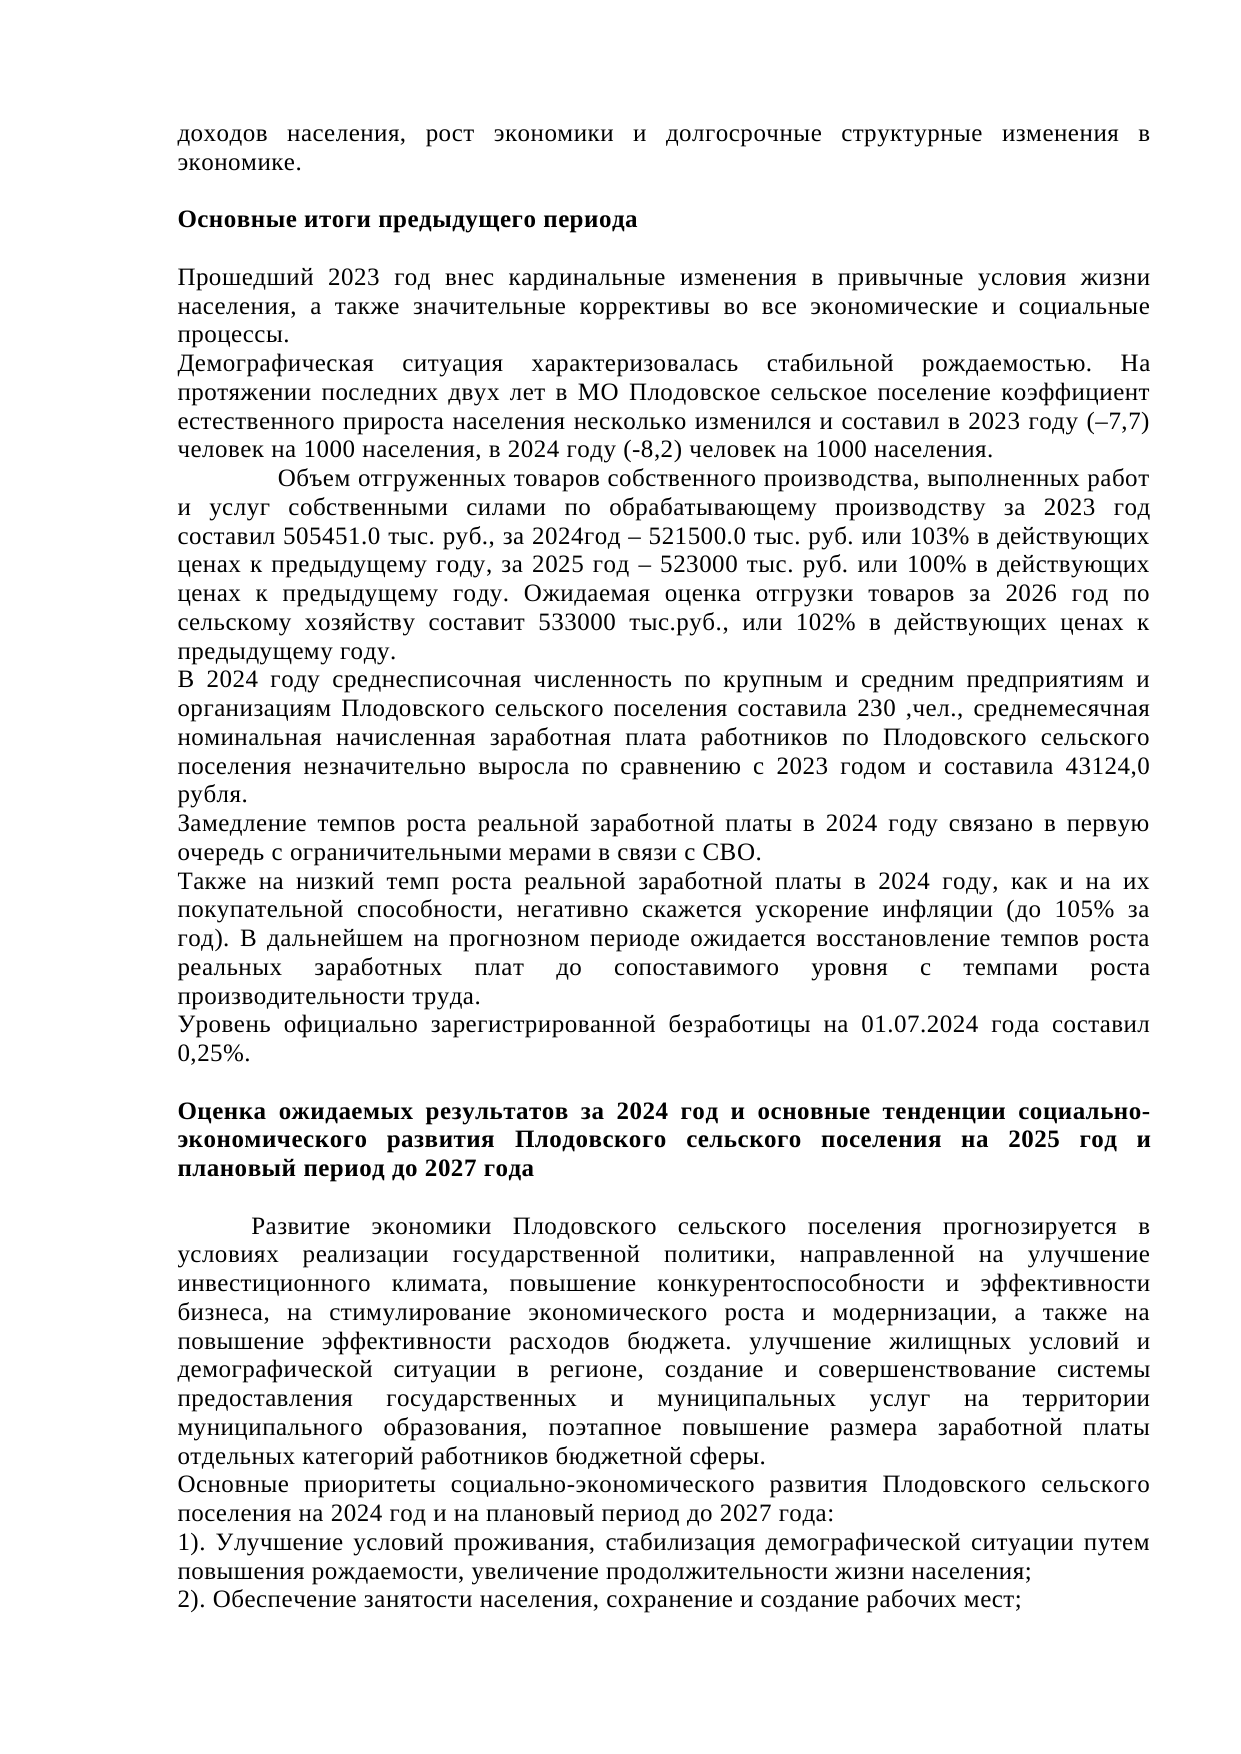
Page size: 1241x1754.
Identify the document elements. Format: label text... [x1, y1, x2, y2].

text В 2024 году среднесписочная численность по крупным и средним предприятиям и организациям Плодовского сельского поселения составила 230 ,чел., среднемесячная номинальная начисленная заработная плата работников по Плодовского сельского поселения незначительно выросла по сравнению с 2023 годом и составила 43124,0 рубля. [177, 664, 1152, 808]
text Основные итоги предыдущего периода [177, 204, 1152, 233]
text Оценка ожидаемых результатов за 2024 год и основные тенденции социально-экономического развития Плодовского сельского поселения на 2025 год и плановый период до 2027 года [177, 1096, 1152, 1182]
text Прошедший 2023 год внес кардинальные изменения в привычные условия жизни населения, а также значительные коррективы во все экономические и социальные процессы. [177, 262, 1152, 348]
text Развитие экономики Плодовского сельского поселения прогнозируется в условиях реализации государственной политики, направленной на улучшение инвестиционного климата, повышение конкурентоспособности и эффективности бизнеса, на стимулирование экономического роста и модернизации, а также на повышение эффективности расходов бюджета. улучшение жилищных условий и демографической ситуации в регионе, создание и совершенствование системы предоставления государственных и муниципальных услуг на территории муниципального образования, поэтапное повышение размера заработной платы отдельных категорий работников бюджетной сферы. [177, 1211, 1152, 1469]
text 2). Обеспечение занятости населения, сохранение и создание рабочих мест; [177, 1584, 1152, 1613]
text Демографическая ситуация характеризовалась стабильной рождаемостью. На протяжении последних двух лет в МО Плодовское сельское поселение коэффициент естественного прироста населения несколько изменился и составил в 2023 году (–7,7) человек на 1000 населения, в 2024 году (-8,2) человек на 1000 населения. [177, 348, 1152, 463]
text Замедление темпов роста реальной заработной платы в 2024 году связано в первую очередь с ограничительными мерами в связи с СВО. [177, 808, 1152, 866]
text Уровень официально зарегистрированной безработицы на 01.07.2024 года составил 0,25%. [177, 1009, 1152, 1067]
text Объем отгруженных товаров собственного производства, выполненных работ и услуг собственными силами по обрабатывающему производству за 2023 год составил 505451.0 тыс. руб., за 2024год – 521500.0 тыс. руб. или 103% в действующих ценах к предыдущему году, за 2025 год – 523000 тыс. руб. или 100% в действующих ценах к предыдущему году. Ожидаемая оценка отгрузки товаров за 2026 год по сельскому хозяйству составит 533000 тыс.руб., или 102% в действующих ценах к предыдущему году. [177, 463, 1152, 664]
text 1). Улучшение условий проживания, стабилизация демографической ситуации путем повышения рождаемости, увеличение продолжительности жизни населения; [177, 1527, 1152, 1584]
text Также на низкий темп роста реальной заработной платы в 2024 году, как и на их покупательной способности, негативно скажется ускорение инфляции (до 105% за год). В дальнейшем на прогнозном периоде ожидается восстановление темпов роста реальных заработных плат до сопоставимого уровня с темпами роста производительности труда. [177, 866, 1152, 1009]
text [177, 118, 1152, 176]
text Основные приоритеты социально-экономического развития Плодовского сельского поселения на 2024 год и на плановый период до 2027 года: [177, 1469, 1152, 1527]
